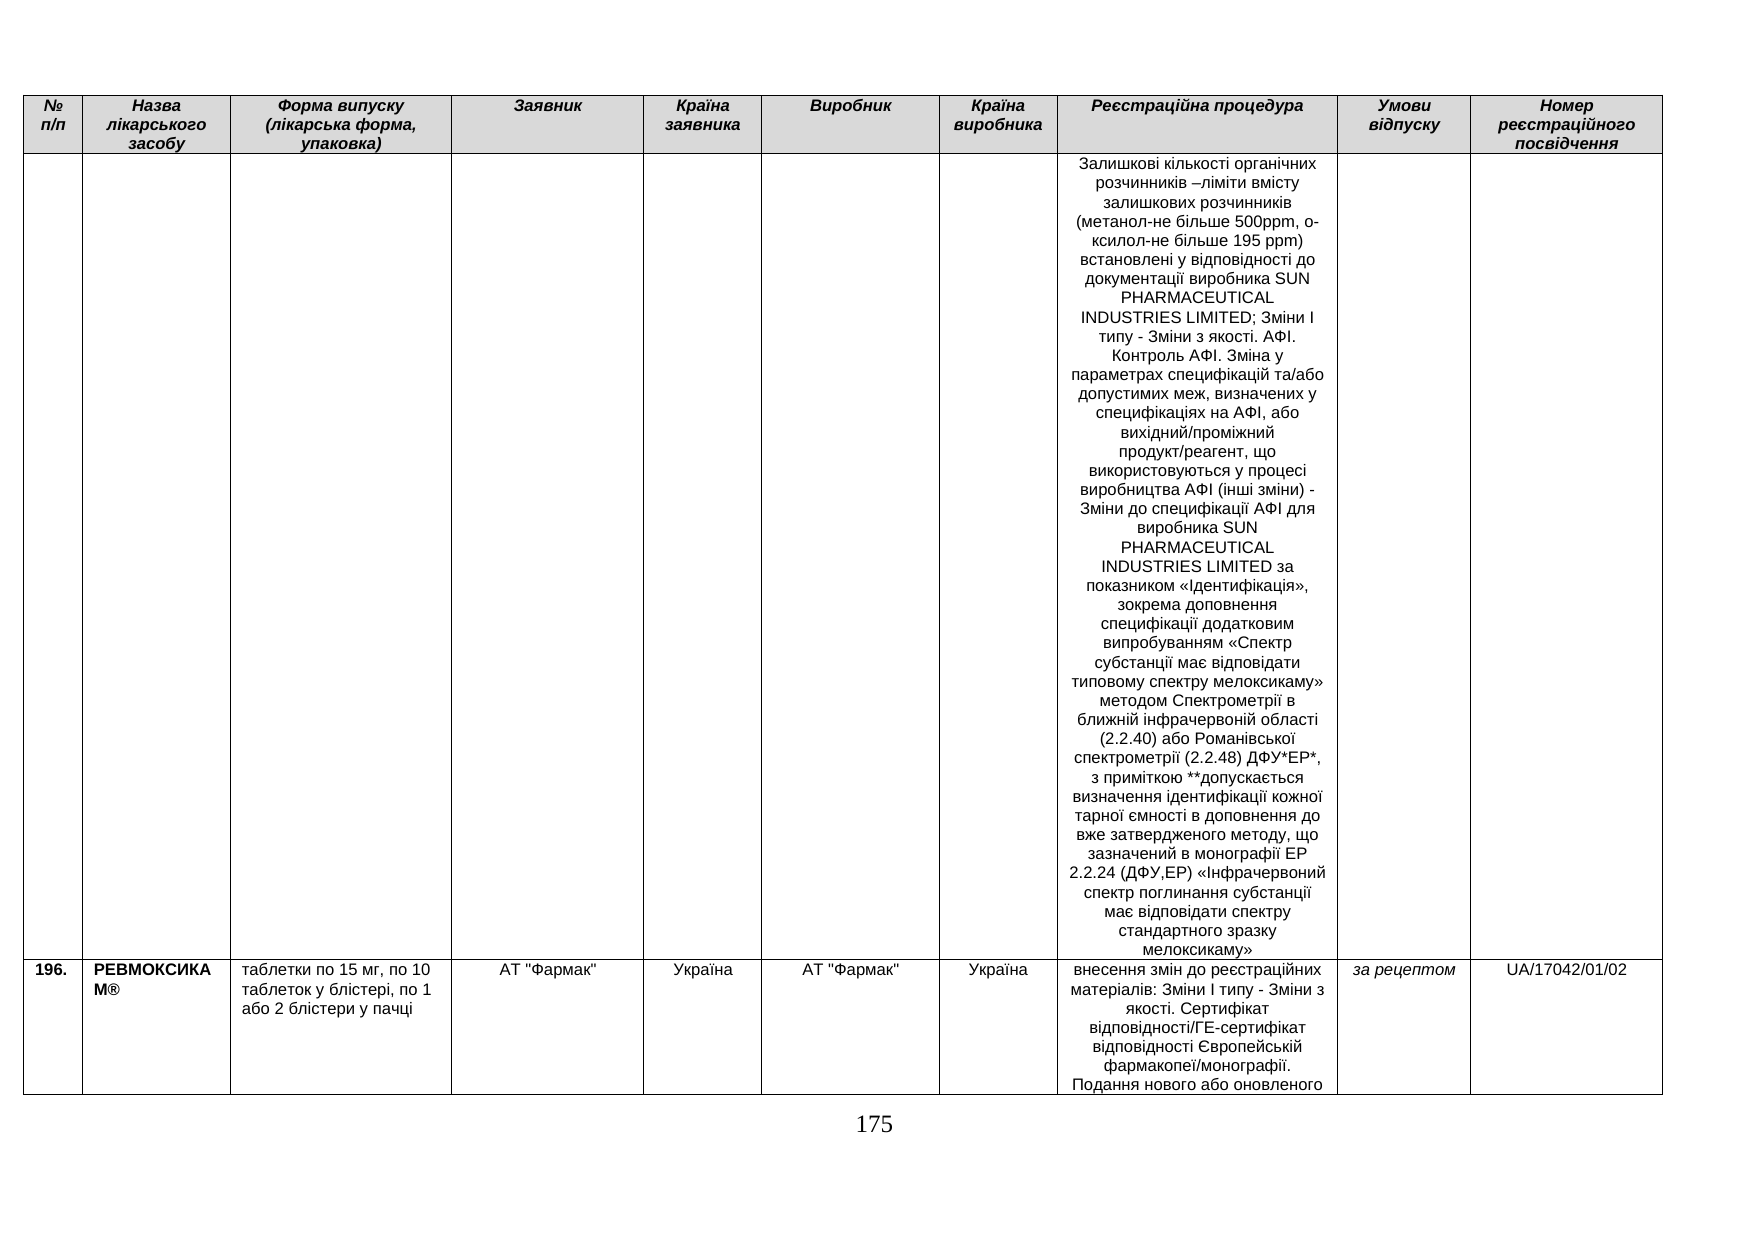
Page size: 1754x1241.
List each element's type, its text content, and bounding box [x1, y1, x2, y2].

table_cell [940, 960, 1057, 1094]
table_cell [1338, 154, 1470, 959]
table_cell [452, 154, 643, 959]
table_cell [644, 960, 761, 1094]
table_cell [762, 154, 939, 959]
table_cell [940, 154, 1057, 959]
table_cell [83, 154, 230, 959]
table_header Номер реєстраційного посвідчення [1471, 96, 1662, 153]
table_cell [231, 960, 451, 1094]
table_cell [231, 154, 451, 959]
table_header Заявник [452, 96, 643, 153]
table_header Країна заявника [644, 96, 761, 153]
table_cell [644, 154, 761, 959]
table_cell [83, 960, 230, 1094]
table_header № п/п [24, 96, 82, 153]
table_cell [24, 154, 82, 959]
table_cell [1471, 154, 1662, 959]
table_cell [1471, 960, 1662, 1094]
table_header Реєстраційна процедура [1058, 96, 1337, 153]
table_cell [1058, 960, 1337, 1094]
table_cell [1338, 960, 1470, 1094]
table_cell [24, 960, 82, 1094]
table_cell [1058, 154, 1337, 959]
table_header Форма випуску (лікарська форма, упаковка) [231, 96, 451, 153]
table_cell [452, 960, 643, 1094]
table_header Країна виробника [940, 96, 1057, 153]
table_header Виробник [762, 96, 939, 153]
table_header Назва лікарського засобу [83, 96, 230, 153]
table_header Умови відпуску [1338, 96, 1470, 153]
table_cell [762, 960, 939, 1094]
